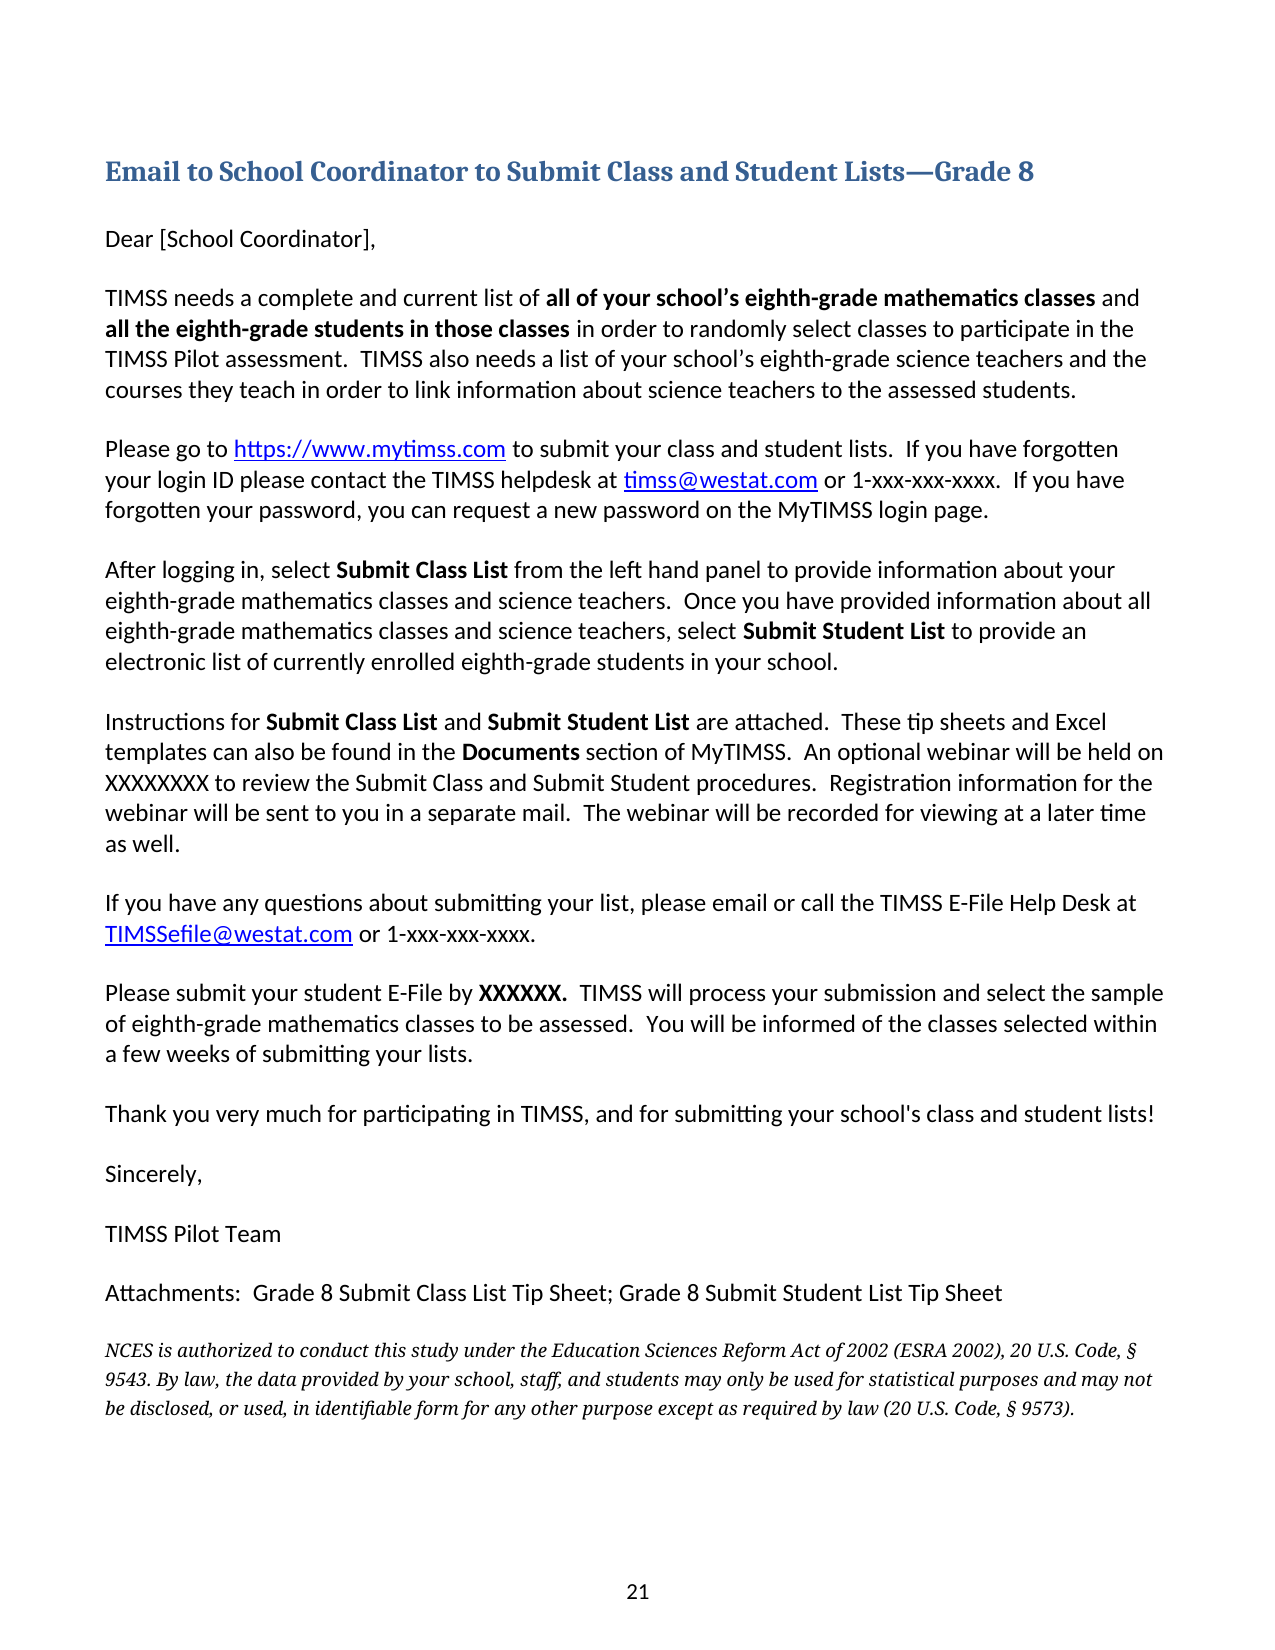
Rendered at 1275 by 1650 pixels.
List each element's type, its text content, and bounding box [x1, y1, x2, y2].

text Please go to https://www.mytimss.com to submit your class and student lists. If you have forgotten your login ID please contact the TIMSS helpdesk at timss@westat.com or 1-xxx-xxx-xxxx. If you have forgotten your password, you can request a new password on the MyTIMSS login page. [105, 434, 1170, 525]
text After logging in, select Submit Class List from the left hand panel to provide information about your eighth-grade mathematics classes and science teachers. Once you have provided information about all eighth-grade mathematics classes and science teachers, select Submit Student List to provide an electronic list of currently enrolled eighth-grade students in your school. [105, 554, 1170, 676]
subtitle Email to School Coordinator to Submit Class and Student Lists—Grade 8 [105, 155, 1170, 188]
text TIMSS Pilot Team [105, 1218, 1170, 1248]
text Instructions for Submit Class List and Submit Student List are attached. These tip sheets and Excel templates can also be found in the Documents section of MyTIMSS. An optional webinar will be held on XXXXXXXX to review the Submit Class and Submit Student procedures. Registration information for the webinar will be sent to you in a separate mail. The webinar will be recorded for viewing at a later time as well. [105, 706, 1170, 858]
text Dear [School Coordinator], [105, 223, 1170, 253]
text Thank you very much for participating in TIMSS, and for submitting your school's class and student lists! [105, 1098, 1170, 1129]
text NCES is authorized to conduct this study under the Education Sciences Reform Act of 2002 (ESRA 2002), 20 U.S. Code, § 9543. By law, the data provided by your school, staff, and students may only be used for statistical purposes and may not be disclosed, or used, in identifiable form for any other purpose except as required by law (20 U.S. Code, § 9573). [105, 1337, 1170, 1421]
text Please submit your student E-File by XXXXXX. TIMSS will process your submission and select the sample of eighth-grade mathematics classes to be assessed. You will be informed of the classes selected within a few weeks of submitting your lists. [105, 978, 1170, 1069]
text If you have any questions about submitting your list, please email or call the TIMSS E-File Help Desk at TIMSSefile@westat.com or 1-xxx-xxx-xxxx. ​ [105, 887, 1170, 948]
text TIMSS needs a complete and current list of all of your school’s eighth-grade mathematics classes and all the eighth-grade students in those classes in order to randomly select classes to participate in the TIMSS Pilot assessment. TIMSS also needs a list of your school’s eighth-grade science teachers and the courses they teach in order to link information about science teachers to the assessed students. [105, 282, 1170, 404]
text Attachments: Grade 8 Submit Class List Tip Sheet; Grade 8 Submit Student List Tip Sheet [105, 1277, 1170, 1308]
text Sincerely, [105, 1158, 1170, 1188]
